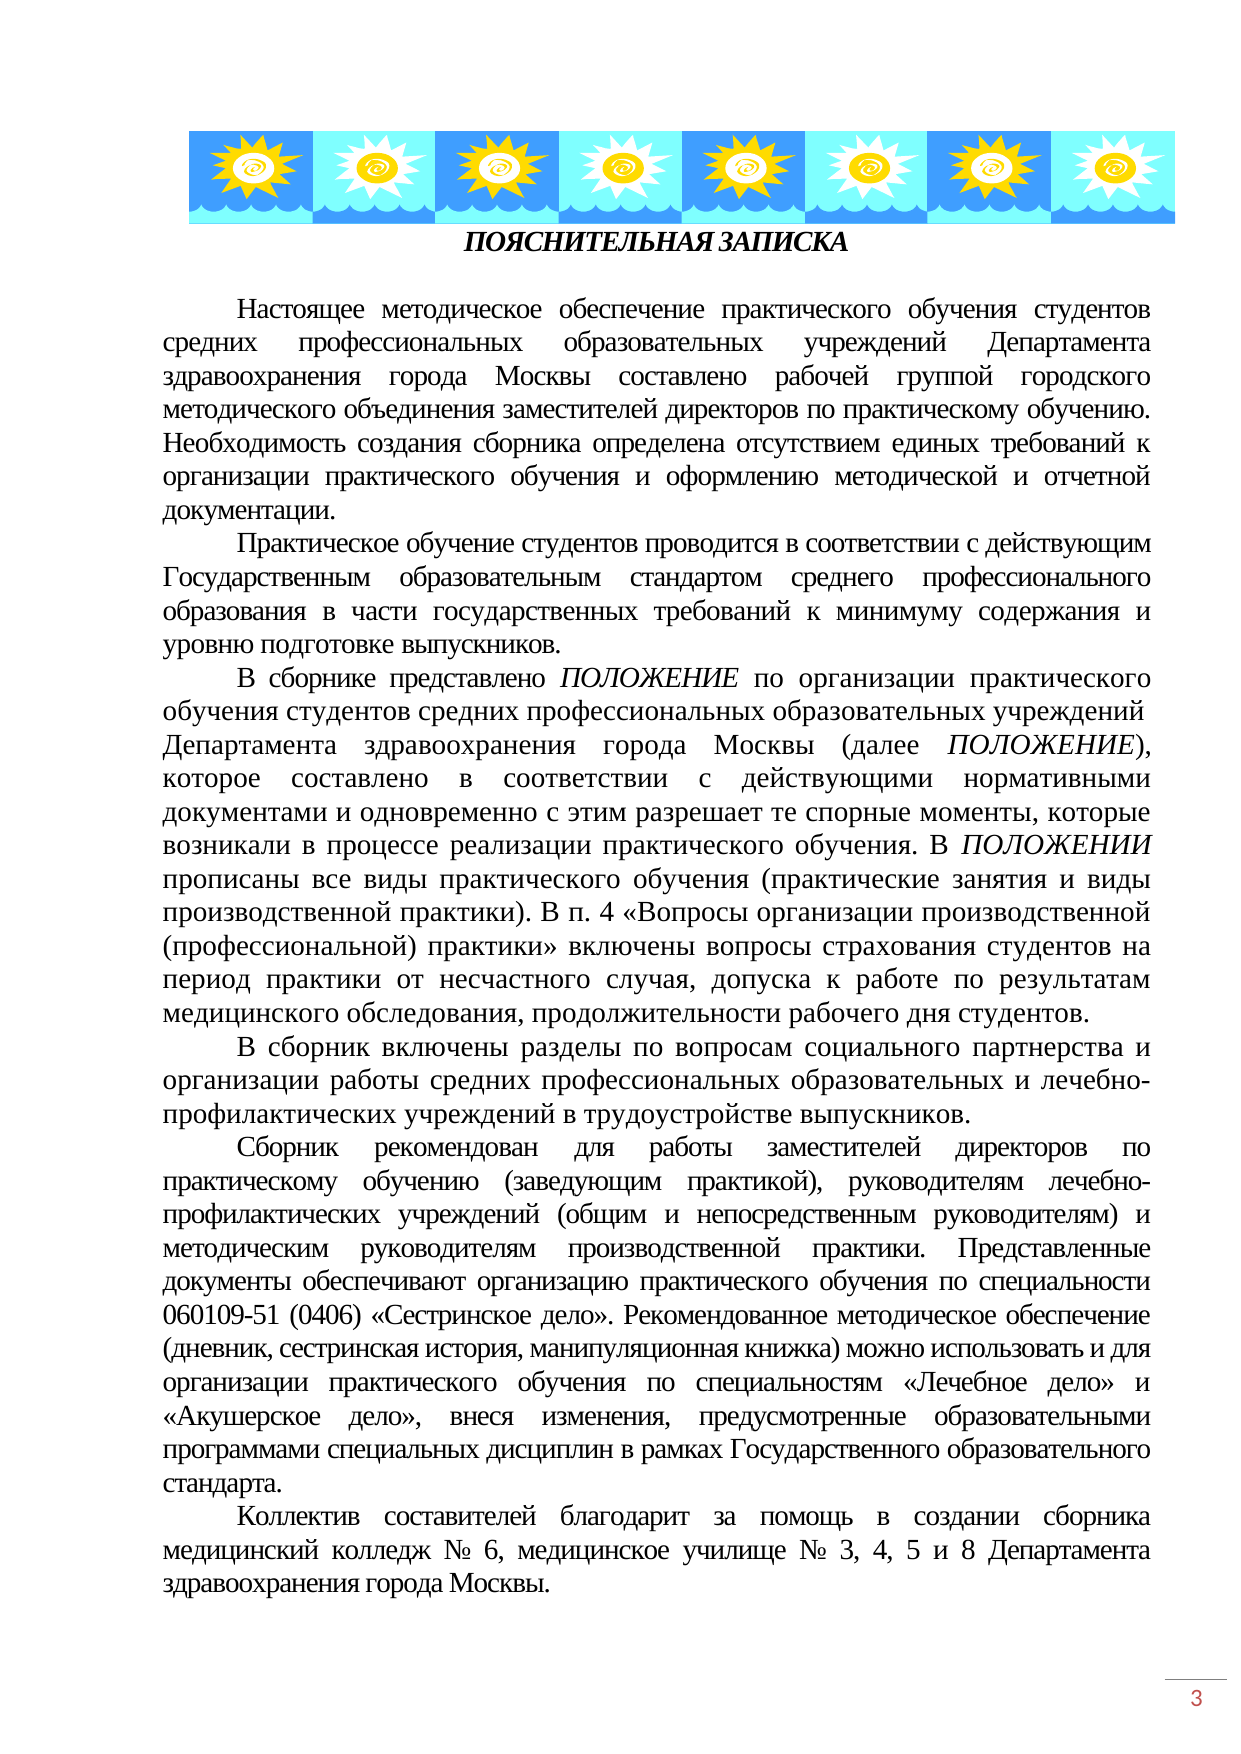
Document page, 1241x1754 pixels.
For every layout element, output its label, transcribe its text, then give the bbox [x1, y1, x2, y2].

text Настоящее методическое обеспечение практического обучения студентов средних профессиональных образовательных учреждений Департамента здравоохранения города Москвы составлено рабочей группой городского методического объединения заместителей директоров по практическому обучению. Необходимость создания сборника определена отсутствием единых требований к организации практического обучения и оформлению методической и отчетной документации. [162, 291, 1152, 526]
text Практическое обучение студентов проводится в соответствии с действующим Государственным образовательным стандартом среднего профессионального образования в части государственных требований к минимуму содержания и уровню подготовке выпускников. [162, 526, 1152, 660]
text Департамента здравоохранения города Москвы (далее ПОЛОЖЕНИЕ), которое составлено в соответствии с действующими нормативными документами и одновременно с этим разрешает те спорные моменты, которые возникали в процессе реализации практического обучения. В ПОЛОЖЕНИИ прописаны все виды практического обучения (практические занятия и виды производственной практики). В п. 4 «Вопросы организации производственной (профессиональной) практики» включены вопросы страхования студентов на период практики от несчастного случая, допуска к работе по результатам медицинского обследования, продолжительности рабочего дня студентов. [162, 727, 1152, 1029]
list Пояснительная записка [162, 118, 1152, 257]
list В сборник включены разделы по вопросам социального партнерства и организации работы средних профессиональных образовательных и лечебно-профилактических учреждений в трудоустройстве выпускников. [162, 1029, 1152, 1129]
list Сборник рекомендован для работы заместителей директоров по практическому обучению (заведующим практикой), руководителям лечебно-профилактических учреждений (общим и непосредственным руководителям) и методическим руководителям производственной практики. Представленные документы обеспечивают организацию практического обучения по специальности 060109-51 (0406) «Сестринское дело». Рекомендованное методическое обеспечение (дневник, сестринская история, манипуляционная книжка) можно использовать и для организации практического обучения по специальностям «Лечебное дело» и «Акушерское дело», внеся изменения, предусмотренные образовательными программами специальных дисциплин в рамках Государственного образовательного стандарта. [162, 1129, 1152, 1498]
list Коллектив составителей благодарит за помощь в создании сборника медицинский колледж № 6, медицинское училище № 3, 4, 5 и 8 Департамента здравоохранения города Москвы. [162, 1498, 1152, 1599]
text В сборнике представлено ПОЛОЖЕНИЕ по организации практического обучения студентов средних профессиональных образовательных учреждений [162, 660, 1152, 727]
